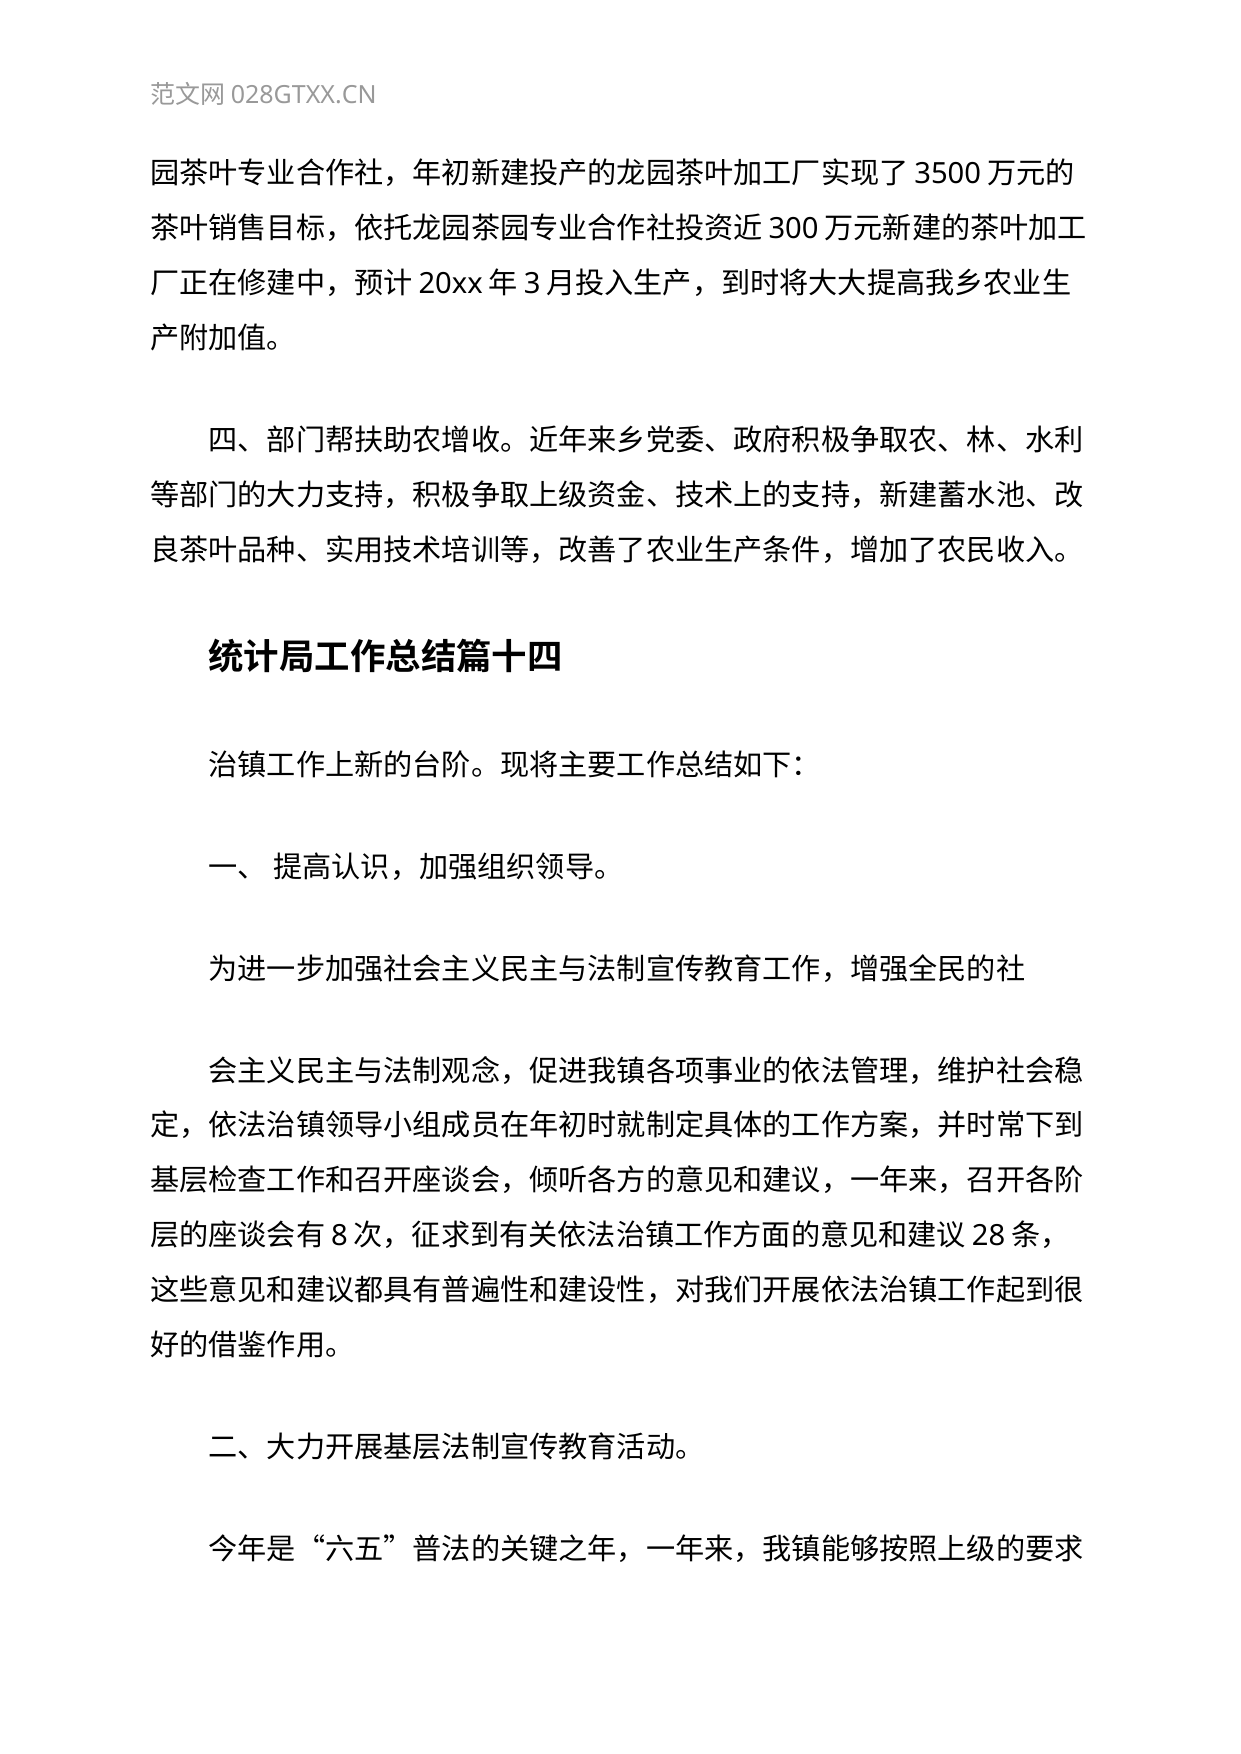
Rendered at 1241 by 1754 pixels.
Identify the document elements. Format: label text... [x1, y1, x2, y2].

text 会主义民主与法制观念，促进我镇各项事业的依法管理，维护社会稳定，依法治镇领导小组成员在年初时就制定具体的工作方案，并时常下到基层检查工作和召开座谈会，倾听各方的意见和建议，一年来，召开各阶层的座谈会有8次，征求到有关依法治镇工作方面的意见和建议28条，这些意见和建议都具有普遍性和建设性，对我们开展依法治镇工作起到很好的借鉴作用。 [150, 1047, 1090, 1364]
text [150, 1525, 1090, 1567]
text 二、大力开展基层法制宣传教育活动。 [150, 1423, 1090, 1466]
text 四、部门帮扶助农增收。近年来乡党委、政府积极争取农、林、水利等部门的大力支持，积极争取上级资金、技术上的支持，新建蓄水池、改良茶叶品种、实用技术培训等，改善了农业生产条件，增加了农民收入。 [150, 417, 1090, 569]
text 一、 提高认识，加强组织领导。 [150, 843, 1090, 886]
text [150, 150, 1090, 357]
text 统计局工作总结篇十四 [150, 628, 1090, 679]
text 治镇工作上新的台阶。现将主要工作总结如下： [150, 742, 1090, 784]
text 为进一步加强社会主义民主与法制宣传教育工作，增强全民的社 [150, 945, 1090, 988]
